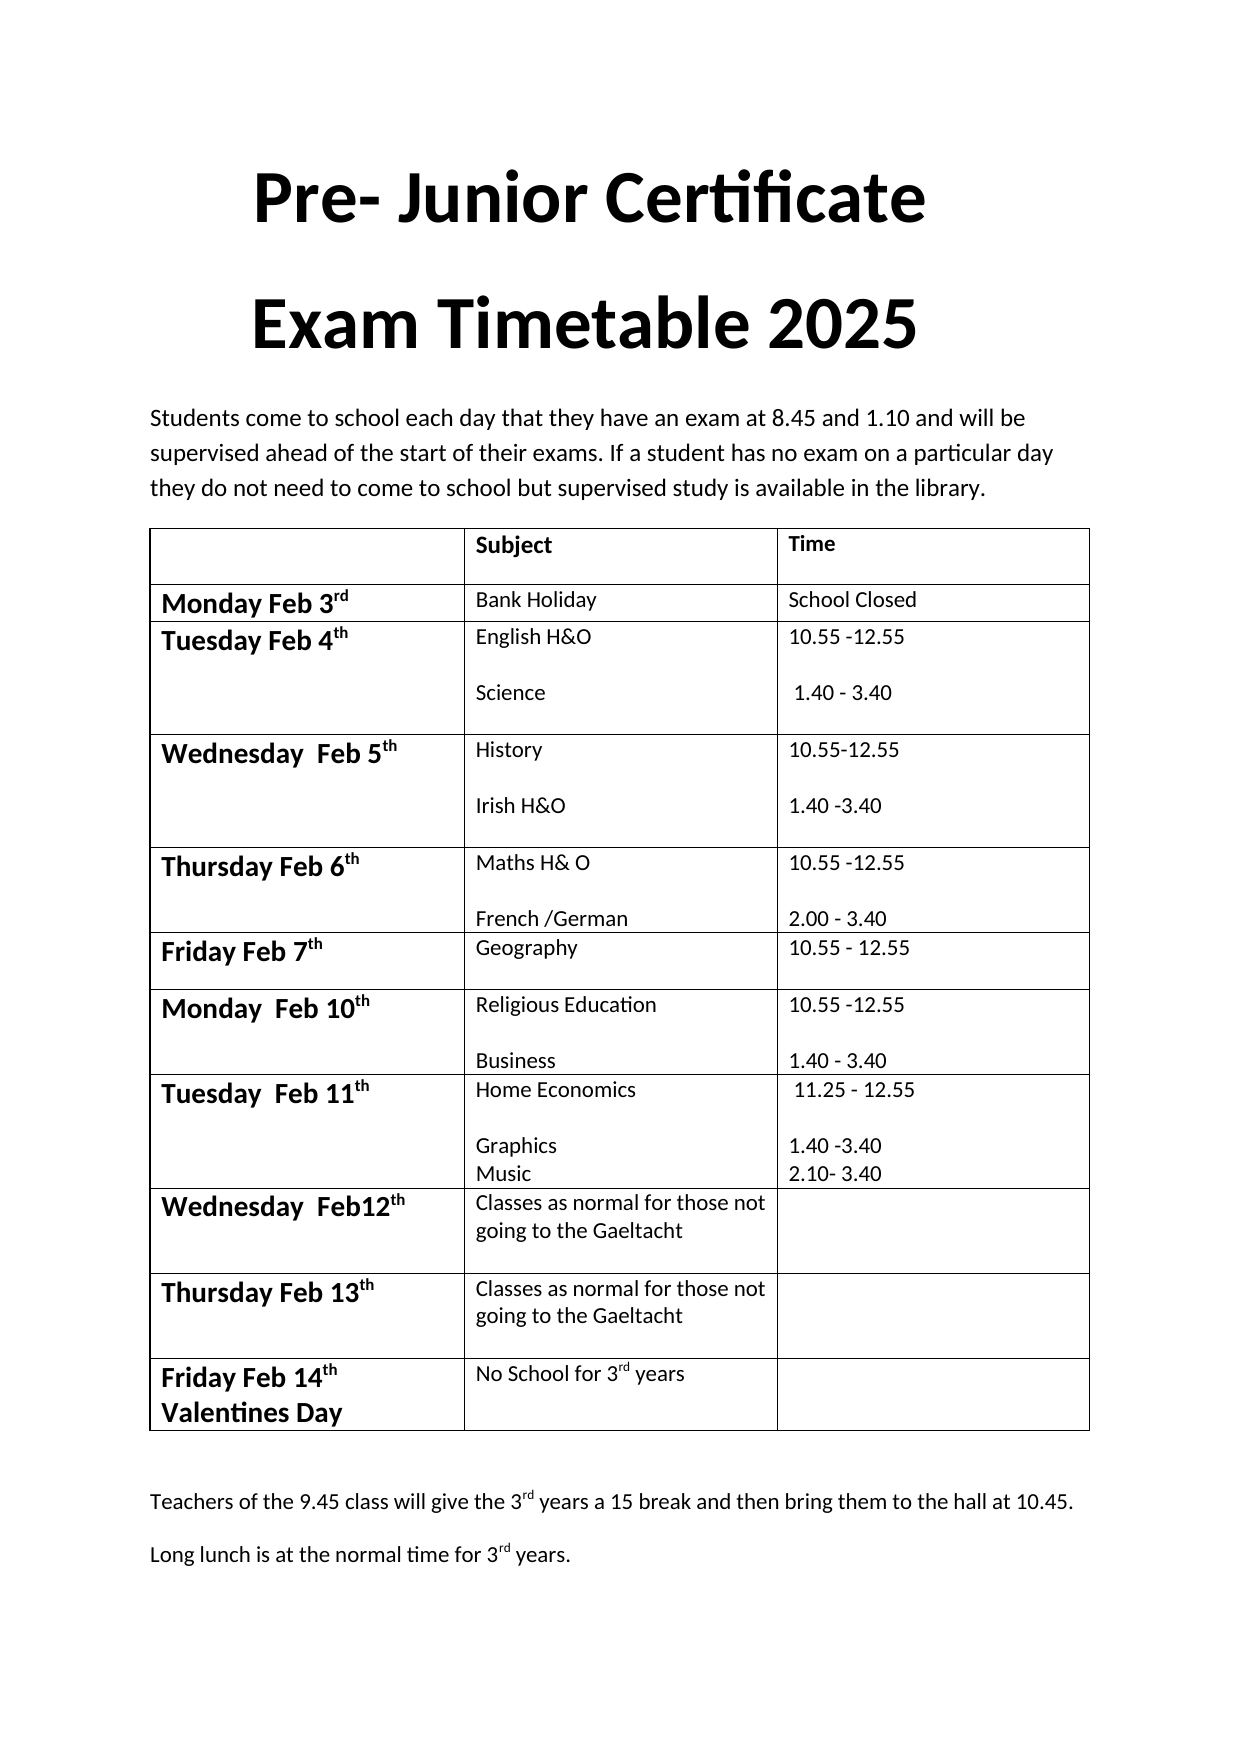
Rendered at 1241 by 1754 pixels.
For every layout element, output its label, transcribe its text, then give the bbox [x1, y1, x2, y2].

table_cell Monday Feb 3rd [151, 585, 464, 621]
table_cell No School for 3rd years [465, 1359, 777, 1430]
table_cell Classes as normal for those not going to the Gaeltacht [465, 1189, 777, 1273]
table_cell English H&O Science [465, 622, 777, 734]
table_cell Wednesday Feb 5th [151, 735, 464, 847]
text Long lunch is at the normal time for 3rd years. [150, 1540, 1090, 1568]
table_cell School Closed [778, 585, 1089, 621]
table_cell Monday Feb 10th [151, 990, 464, 1074]
table_cell 11.25 - 12.55 1.40 -3.40 2.10- 3.40 [778, 1075, 1089, 1187]
text Exam Timetable 2025 [150, 276, 1090, 368]
text Students come to school each day that they have an exam at 8.45 and 1.10 and will be supervised ahead of the start of their exams. If a student has no exam on a particular day they do not need to come to school but supervised study is available in the library. [150, 402, 1090, 503]
table_cell Geography [465, 933, 777, 989]
table_cell Classes as normal for those not going to the Gaeltacht [465, 1274, 777, 1358]
table_cell 10.55 -12.55 1.40 - 3.40 [778, 990, 1089, 1074]
table_cell 10.55 - 12.55 [778, 933, 1089, 989]
table_header Time [778, 529, 1089, 584]
table_cell 10.55 -12.55 2.00 - 3.40 [778, 848, 1089, 932]
table_cell [778, 1189, 1089, 1273]
table_cell Religious Education Business [465, 990, 777, 1074]
table_header Subject [465, 529, 777, 584]
table_cell Tuesday Feb 4th [151, 622, 464, 734]
table_cell Friday Feb 7th [151, 933, 464, 989]
table_cell [778, 1359, 1089, 1430]
table_cell Friday Feb 14th Valentines Day [151, 1359, 464, 1430]
table_cell 10.55-12.55 1.40 -3.40 [778, 735, 1089, 847]
table_cell 10.55 -12.55 1.40 - 3.40 [778, 622, 1089, 734]
table_cell [778, 1274, 1089, 1358]
table_cell Bank Holiday [465, 585, 777, 621]
table_cell History Irish H&O [465, 735, 777, 847]
table_cell Thursday Feb 13th [151, 1274, 464, 1358]
table_cell Thursday Feb 6th [151, 848, 464, 932]
table_cell Tuesday Feb 11th [151, 1075, 464, 1187]
text Pre- Junior Certificate [150, 150, 1090, 242]
table_cell Wednesday Feb12th [151, 1189, 464, 1273]
table_cell Home Economics Graphics Music [465, 1075, 777, 1187]
table_header [151, 529, 464, 584]
text Teachers of the 9.45 class will give the 3rd years a 15 break and then bring them to the hall at 10.45. [150, 1487, 1090, 1515]
table_cell Maths H& O French /German [465, 848, 777, 932]
